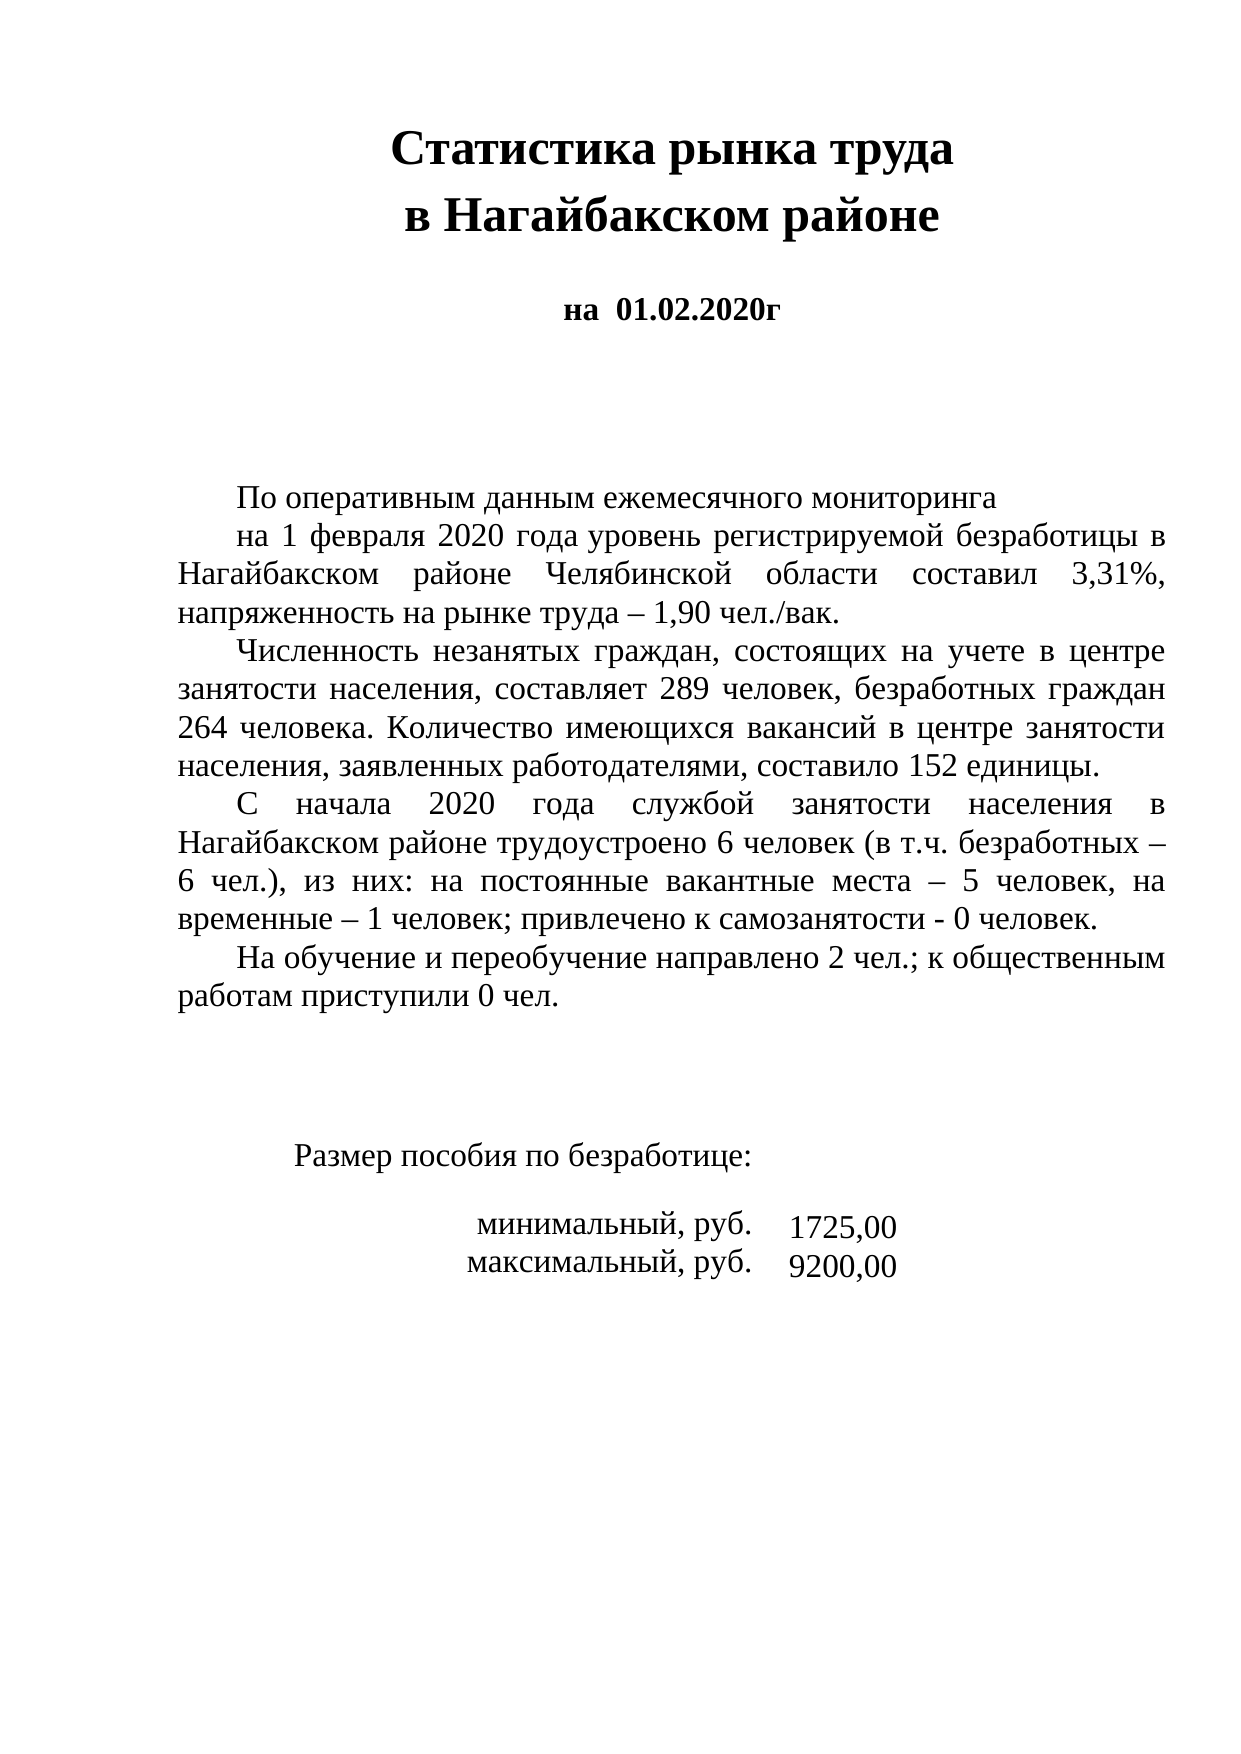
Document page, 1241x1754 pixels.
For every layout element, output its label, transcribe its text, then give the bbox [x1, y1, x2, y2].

text на 1 февраля 2020 года уровень регистрируемой безработицы в Нагайбакском районе Челябинской области составил 3,31%, напряженность на рынке труда – 1,90 чел./вак. [177, 515, 1167, 630]
text С начала 2020 года службой занятости населения в Нагайбакском районе трудоустроено 6 человек (в т.ч. безработных – 6 чел.), из них: на постоянные вакантные места – 5 человек, на временные – 1 человек; привлечено к самозанятости - 0 человек. [177, 783, 1167, 937]
table_header Размер пособия по безработице: минимальный, руб. максимальный, руб. [0, 1129, 754, 1286]
text На обучение и переобучение направлено 2 чел.; к общественным работам приступили 0 чел. [177, 937, 1167, 1013]
text По оперативным данным ежемесячного мониторинга [177, 477, 1167, 515]
table_header 1725,00 9200,00 [754, 1129, 1240, 1286]
text Численность незанятых граждан, состоящих на учете в центре занятости населения, составляет 289 человек, безработных граждан 264 человека. Количество имеющихся вакансий в центре занятости населения, заявленных работодателями, составило 152 единицы. [177, 630, 1167, 783]
text Статистика рынка труда [177, 118, 1167, 176]
text в Нагайбакском районе [177, 185, 1167, 242]
text на 01.02.2020г [177, 289, 1167, 328]
